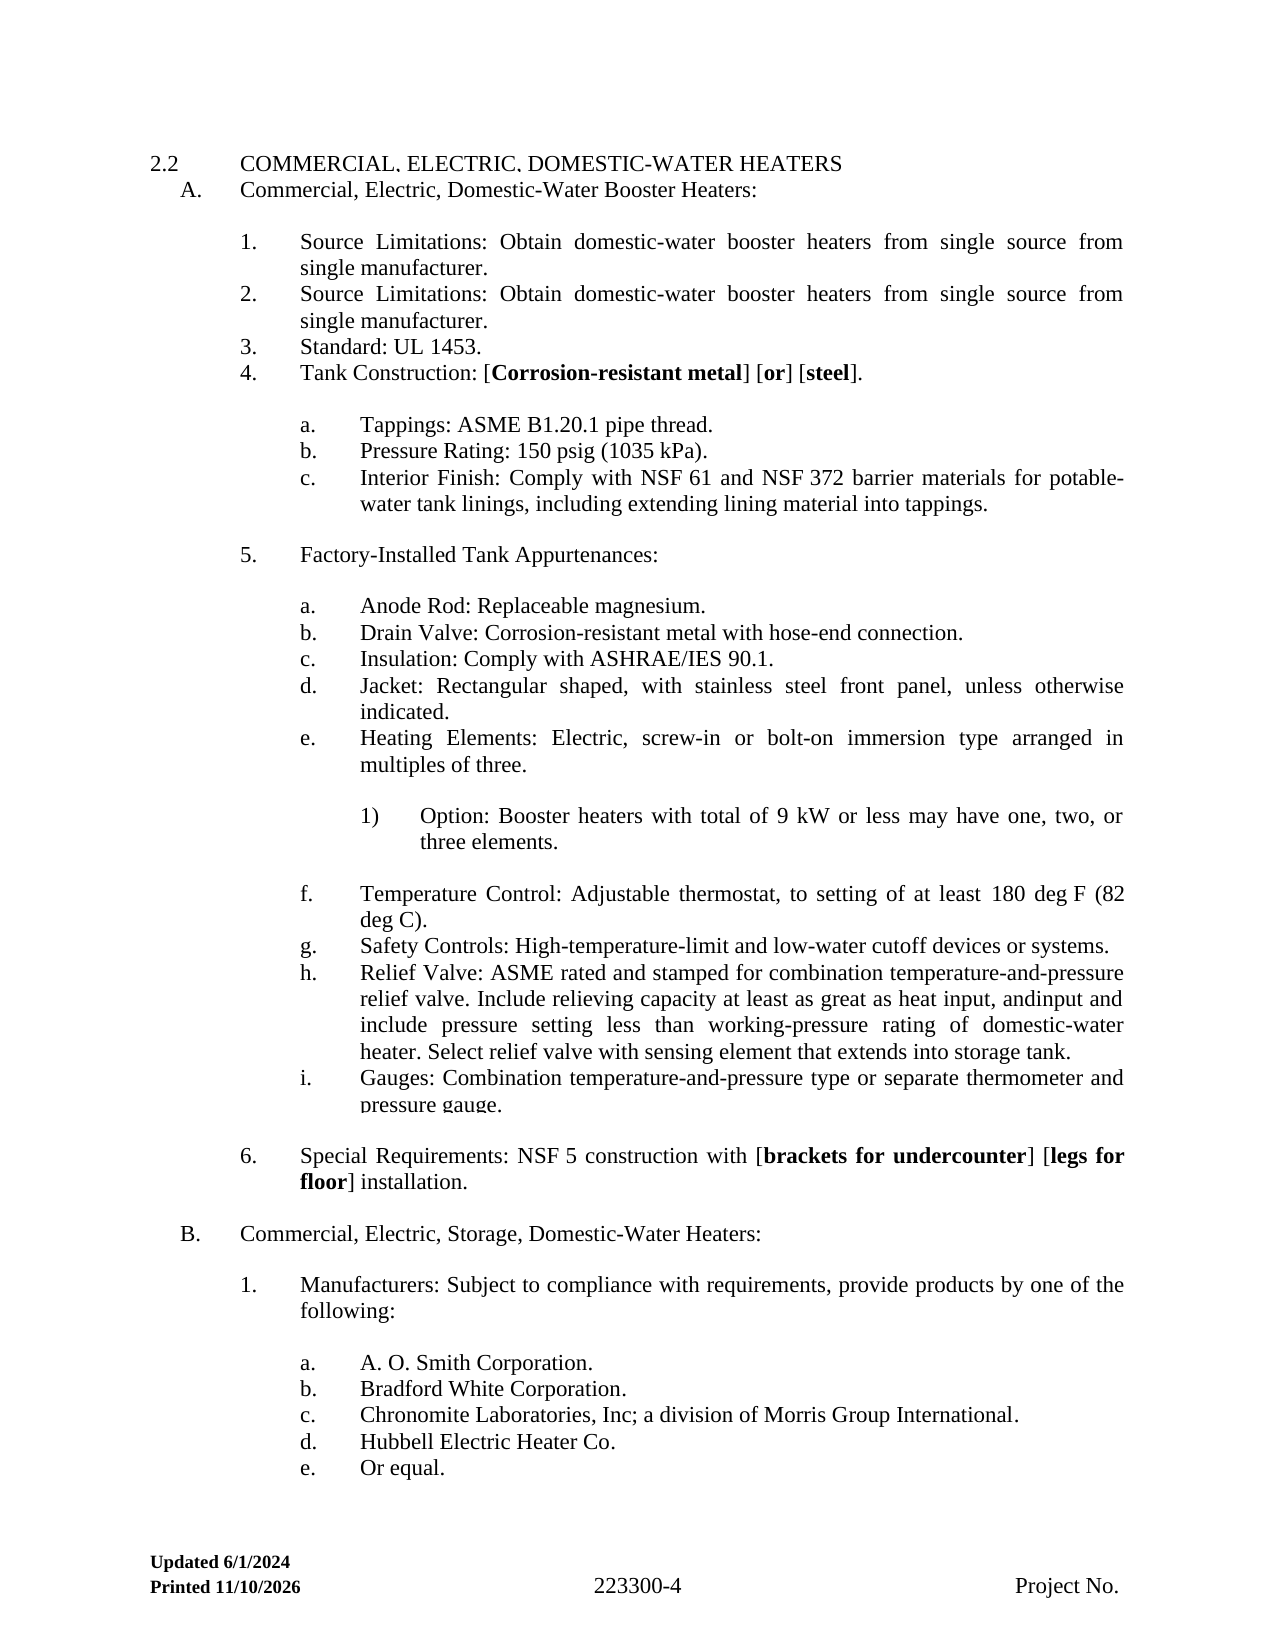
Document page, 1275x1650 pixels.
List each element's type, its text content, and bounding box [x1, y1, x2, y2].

text Safety Controls: High-temperature-limit and low-water cutoff devices or systems. [300, 932, 1125, 959]
text Pressure Rating: 150 psig (1035 kPa). [300, 437, 1125, 463]
text Gauges: Combination temperature-and-pressure type or separate thermometer and pressure gauge. [300, 1064, 1125, 1113]
text Chronomite Laboratories, Inc; a division of Morris Group International. [300, 1401, 1125, 1428]
text Option: Booster heaters with total of 9 kW or less may have one, two, or three elements. [360, 802, 1125, 855]
text Anode Rod: Replaceable magnesium. [300, 593, 1125, 619]
text Bradford White Corporation. [300, 1375, 1125, 1401]
text Hubbell Electric Heater Co. [300, 1428, 1125, 1454]
text Interior Finish: Comply with NSF 61 and NSF 372 barrier materials for potable-water tank linings, including extending lining material into tappings. [300, 463, 1125, 516]
text Commercial, Electric, Storage, Domestic-Water Heaters: [180, 1220, 1125, 1246]
text Factory-Installed Tank Appurtenances: [240, 541, 1125, 568]
text Commercial, Electric, Domestic-Water Booster Heaters: [180, 176, 1125, 203]
text COMMERCIAL, ELECTRIC, DOMESTIC-WATER HEATERS [150, 150, 1125, 172]
text Source Limitations: Obtain domestic-water booster heaters from single source from single manufacturer. [240, 280, 1125, 333]
text Or equal. [300, 1454, 1125, 1481]
text Temperature Control: Adjustable thermostat, to setting of at least 180 deg F (82 deg C). [300, 880, 1125, 932]
text Manufacturers: Subject to compliance with requirements, provide products by one of the following: [240, 1271, 1125, 1324]
text Jacket: Rectangular shaped, with stainless steel front panel, unless otherwise indicated. [300, 672, 1125, 724]
text A. O. Smith Corporation. [300, 1349, 1125, 1375]
text Special Requirements: NSF 5 construction with [brackets for undercounter] [legs for floor] installation. [240, 1142, 1125, 1195]
text Standard: UL 1453. [240, 333, 1125, 359]
text Tank Construction: [Corrosion-resistant metal] [or] [steel]. [240, 359, 1125, 386]
text Drain Valve: Corrosion-resistant metal with hose-end connection. [300, 619, 1125, 645]
text Insulation: Comply with ASHRAE/IES 90.1. [300, 645, 1125, 672]
text Relief Valve: ASME rated and stamped for combination temperature-and-pressure relief valve. Include relieving capacity at least as great as heat input, andinput and include pressure setting less than working-pressure rating of domestic-water heater. Select relief valve with sensing element that extends into storage tank. [300, 959, 1125, 1064]
text Source Limitations: Obtain domestic-water booster heaters from single source from single manufacturer. [240, 228, 1125, 280]
text Heating Elements: Electric, screw-in or bolt-on immersion type arranged in multiples of three. [300, 724, 1125, 777]
text Tappings: ASME B1.20.1 pipe thread. [300, 411, 1125, 437]
